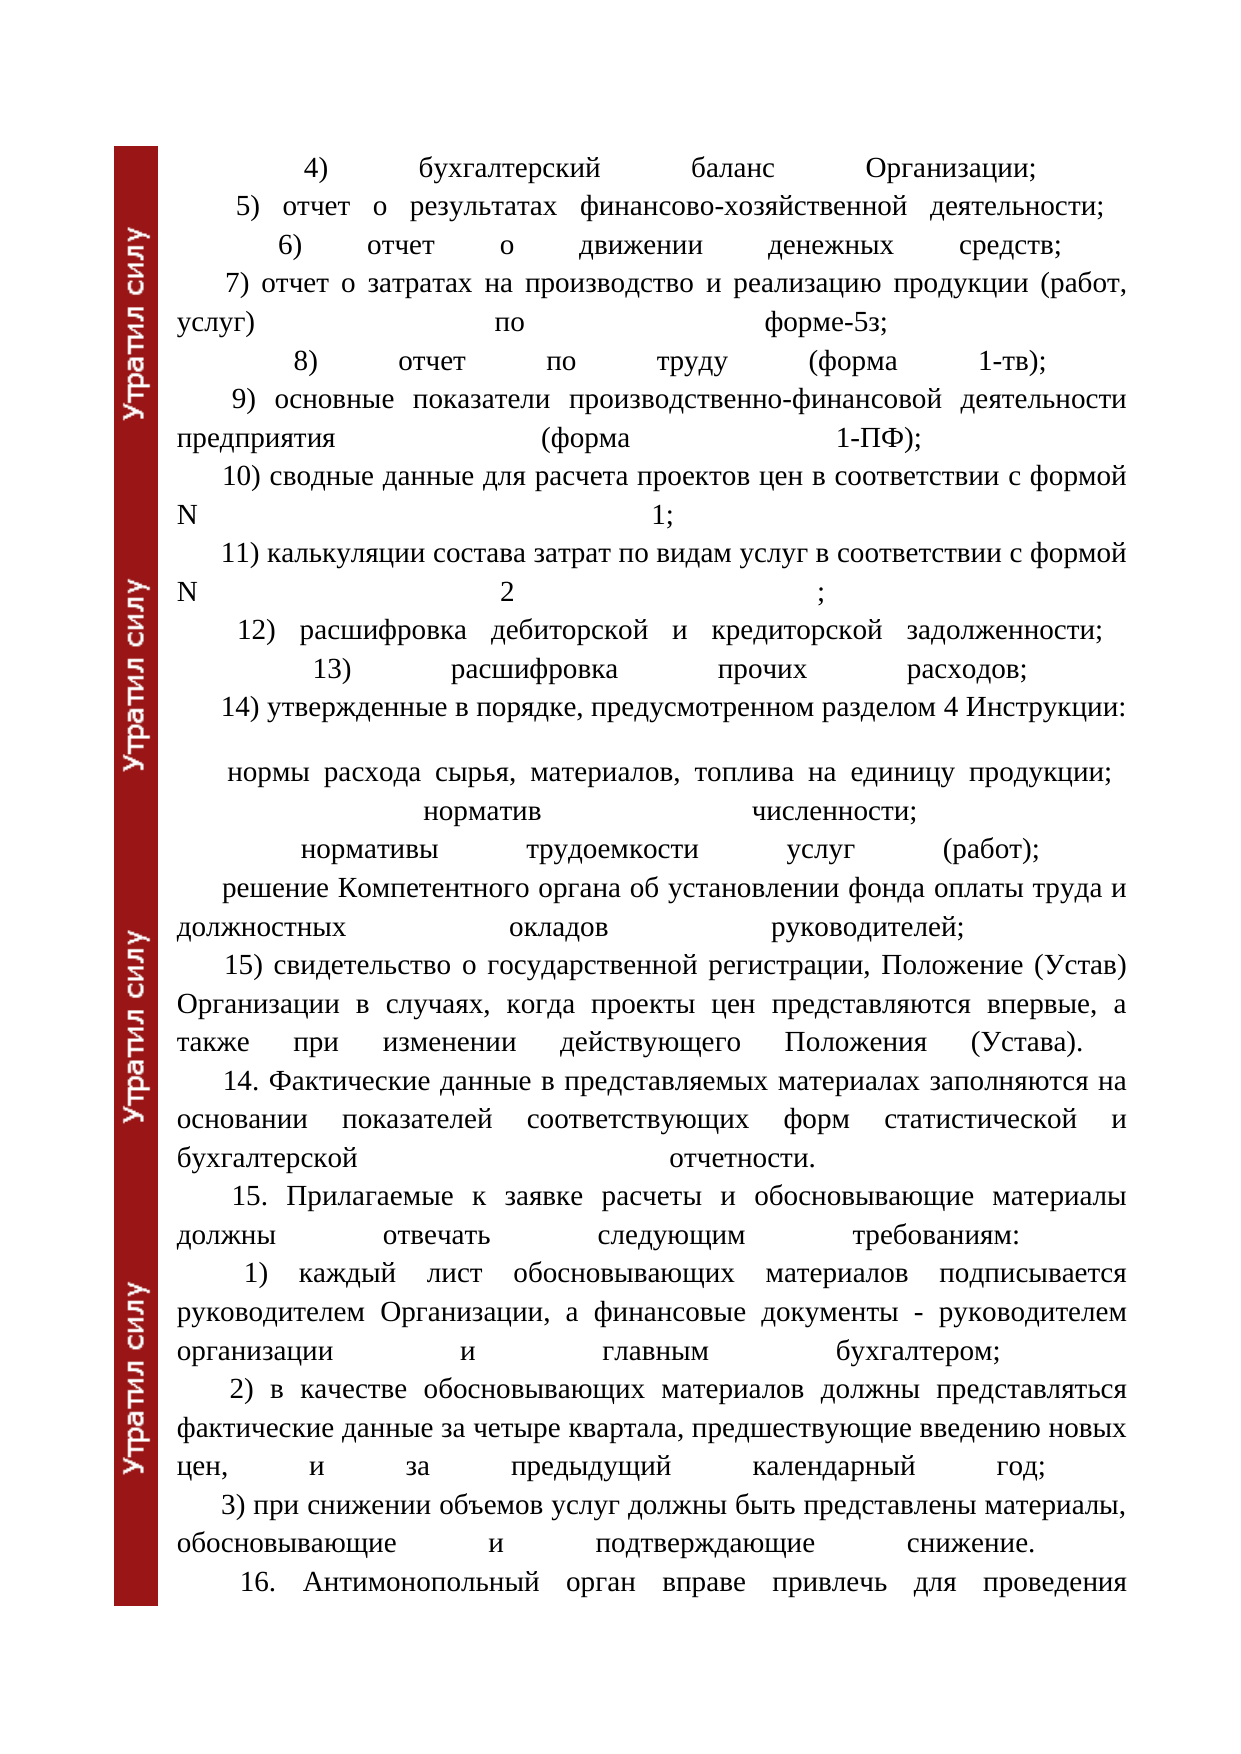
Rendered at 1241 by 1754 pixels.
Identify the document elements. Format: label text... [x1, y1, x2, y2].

picture [114, 146, 158, 150]
picture [114, 1597, 158, 1606]
